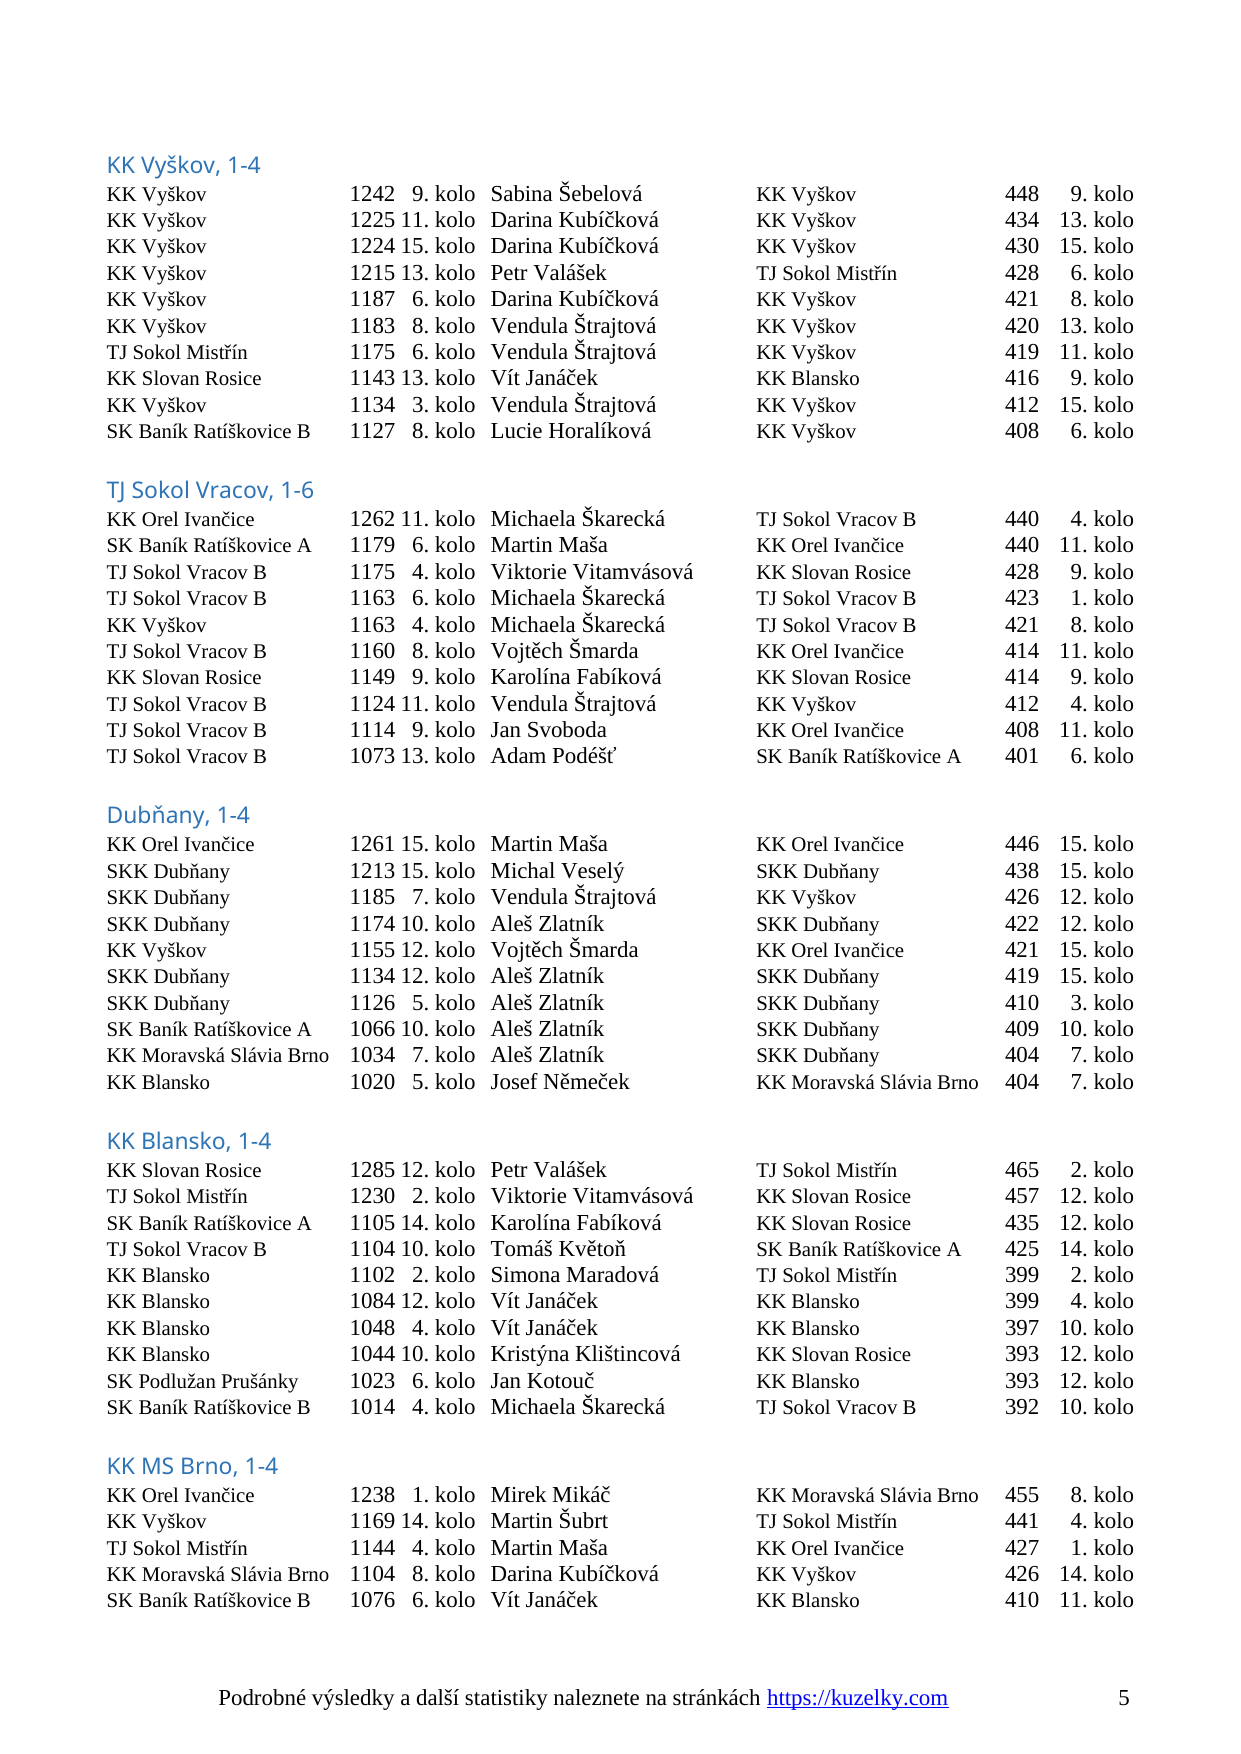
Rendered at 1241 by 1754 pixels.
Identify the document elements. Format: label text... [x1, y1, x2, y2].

text SKK Dubňany 1134 12. kolo Aleš Zlatník SKK Dubňany 419 15. kolo [106, 962, 1134, 989]
text TJ Sokol Vracov B 1104 10. kolo Tomáš Květoň SK Baník Ratíškovice A 425 14. kolo [106, 1235, 1134, 1261]
text KK Slovan Rosice 1143 13. kolo Vít Janáček KK Blansko 416 9. kolo [106, 364, 1134, 391]
text KK Orel Ivančice 1262 11. kolo Michaela Škarecká TJ Sokol Vracov B 440 4. kolo [106, 505, 1134, 532]
text SK Baník Ratíškovice A 1179 6. kolo Martin Maša KK Orel Ivančice 440 11. kolo [106, 532, 1134, 558]
subtitle TJ Sokol Vracov, 1-6 [106, 474, 1134, 505]
text KK Vyškov 1183 8. kolo Vendula Štrajtová KK Vyškov 420 13. kolo [106, 312, 1134, 338]
text KK Vyškov 1215 13. kolo Petr Valášek TJ Sokol Mistřín 428 6. kolo [106, 259, 1134, 285]
text KK Moravská Slávia Brno 1104 8. kolo Darina Kubíčková KK Vyškov 426 14. kolo [106, 1560, 1134, 1587]
subtitle KK Blansko, 1-4 [106, 1124, 1134, 1156]
text SK Baník Ratíškovice B 1127 8. kolo Lucie Horalíková KK Vyškov 408 6. kolo [106, 417, 1134, 443]
text KK Vyškov 1187 6. kolo Darina Kubíčková KK Vyškov 421 8. kolo [106, 285, 1134, 312]
text KK Vyškov 1134 3. kolo Vendula Štrajtová KK Vyškov 412 15. kolo [106, 391, 1134, 417]
text KK Orel Ivančice 1261 15. kolo Martin Maša KK Orel Ivančice 446 15. kolo [106, 831, 1134, 857]
text TJ Sokol Mistřín 1175 6. kolo Vendula Štrajtová KK Vyškov 419 11. kolo [106, 338, 1134, 364]
text TJ Sokol Vracov B 1175 4. kolo Viktorie Vitamvásová KK Slovan Rosice 428 9. kolo [106, 558, 1134, 584]
text TJ Sokol Vracov B 1073 13. kolo Adam Podéšť SK Baník Ratíškovice A 401 6. kolo [106, 742, 1134, 769]
text SKK Dubňany 1126 5. kolo Aleš Zlatník SKK Dubňany 410 3. kolo [106, 989, 1134, 1015]
text KK Vyškov 1224 15. kolo Darina Kubíčková KK Vyškov 430 15. kolo [106, 233, 1134, 259]
text TJ Sokol Mistřín 1144 4. kolo Martin Maša KK Orel Ivančice 427 1. kolo [106, 1534, 1134, 1560]
text KK Vyškov 1163 4. kolo Michaela Škarecká TJ Sokol Vracov B 421 8. kolo [106, 611, 1134, 637]
text KK Blansko 1020 5. kolo Josef Němeček KK Moravská Slávia Brno 404 7. kolo [106, 1068, 1134, 1094]
text SKK Dubňany 1174 10. kolo Aleš Zlatník SKK Dubňany 422 12. kolo [106, 909, 1134, 936]
subtitle KK Vyškov, 1-4 [106, 149, 1134, 180]
text KK Vyškov 1225 11. kolo Darina Kubíčková KK Vyškov 434 13. kolo [106, 206, 1134, 233]
text KK Orel Ivančice 1238 1. kolo Mirek Mikáč KK Moravská Slávia Brno 455 8. kolo [106, 1481, 1134, 1507]
text SK Baník Ratíškovice A 1066 10. kolo Aleš Zlatník SKK Dubňany 409 10. kolo [106, 1015, 1134, 1041]
text KK Slovan Rosice 1285 12. kolo Petr Valášek TJ Sokol Mistřín 465 2. kolo [106, 1156, 1134, 1182]
text KK Blansko 1084 12. kolo Vít Janáček KK Blansko 399 4. kolo [106, 1288, 1134, 1314]
subtitle KK MS Brno, 1-4 [106, 1450, 1134, 1481]
text SK Baník Ratíškovice A 1105 14. kolo Karolína Fabíková KK Slovan Rosice 435 12. kolo [106, 1208, 1134, 1235]
text KK Blansko 1102 2. kolo Simona Maradová TJ Sokol Mistřín 399 2. kolo [106, 1261, 1134, 1288]
text SK Baník Ratíškovice B 1014 4. kolo Michaela Škarecká TJ Sokol Vracov B 392 10. kolo [106, 1393, 1134, 1419]
text KK Moravská Slávia Brno 1034 7. kolo Aleš Zlatník SKK Dubňany 404 7. kolo [106, 1041, 1134, 1068]
text TJ Sokol Vracov B 1114 9. kolo Jan Svoboda KK Orel Ivančice 408 11. kolo [106, 716, 1134, 742]
text TJ Sokol Vracov B 1163 6. kolo Michaela Škarecká TJ Sokol Vracov B 423 1. kolo [106, 584, 1134, 611]
text SK Podlužan Prušánky 1023 6. kolo Jan Kotouč KK Blansko 393 12. kolo [106, 1367, 1134, 1393]
text TJ Sokol Vracov B 1124 11. kolo Vendula Štrajtová KK Vyškov 412 4. kolo [106, 690, 1134, 716]
text KK Vyškov 1155 12. kolo Vojtěch Šmarda KK Orel Ivančice 421 15. kolo [106, 936, 1134, 962]
text SK Baník Ratíškovice B 1076 6. kolo Vít Janáček KK Blansko 410 11. kolo [106, 1587, 1134, 1613]
text TJ Sokol Mistřín 1230 2. kolo Viktorie Vitamvásová KK Slovan Rosice 457 12. kolo [106, 1182, 1134, 1208]
text SKK Dubňany 1185 7. kolo Vendula Štrajtová KK Vyškov 426 12. kolo [106, 883, 1134, 909]
text TJ Sokol Vracov B 1160 8. kolo Vojtěch Šmarda KK Orel Ivančice 414 11. kolo [106, 637, 1134, 663]
text SKK Dubňany 1213 15. kolo Michal Veselý SKK Dubňany 438 15. kolo [106, 857, 1134, 883]
text KK Slovan Rosice 1149 9. kolo Karolína Fabíková KK Slovan Rosice 414 9. kolo [106, 663, 1134, 690]
subtitle Dubňany, 1-4 [106, 799, 1134, 831]
text KK Blansko 1044 10. kolo Kristýna Klištincová KK Slovan Rosice 393 12. kolo [106, 1340, 1134, 1367]
text KK Vyškov 1242 9. kolo Sabina Šebelová KK Vyškov 448 9. kolo [106, 180, 1134, 206]
text KK Vyškov 1169 14. kolo Martin Šubrt TJ Sokol Mistřín 441 4. kolo [106, 1507, 1134, 1534]
text KK Blansko 1048 4. kolo Vít Janáček KK Blansko 397 10. kolo [106, 1314, 1134, 1340]
